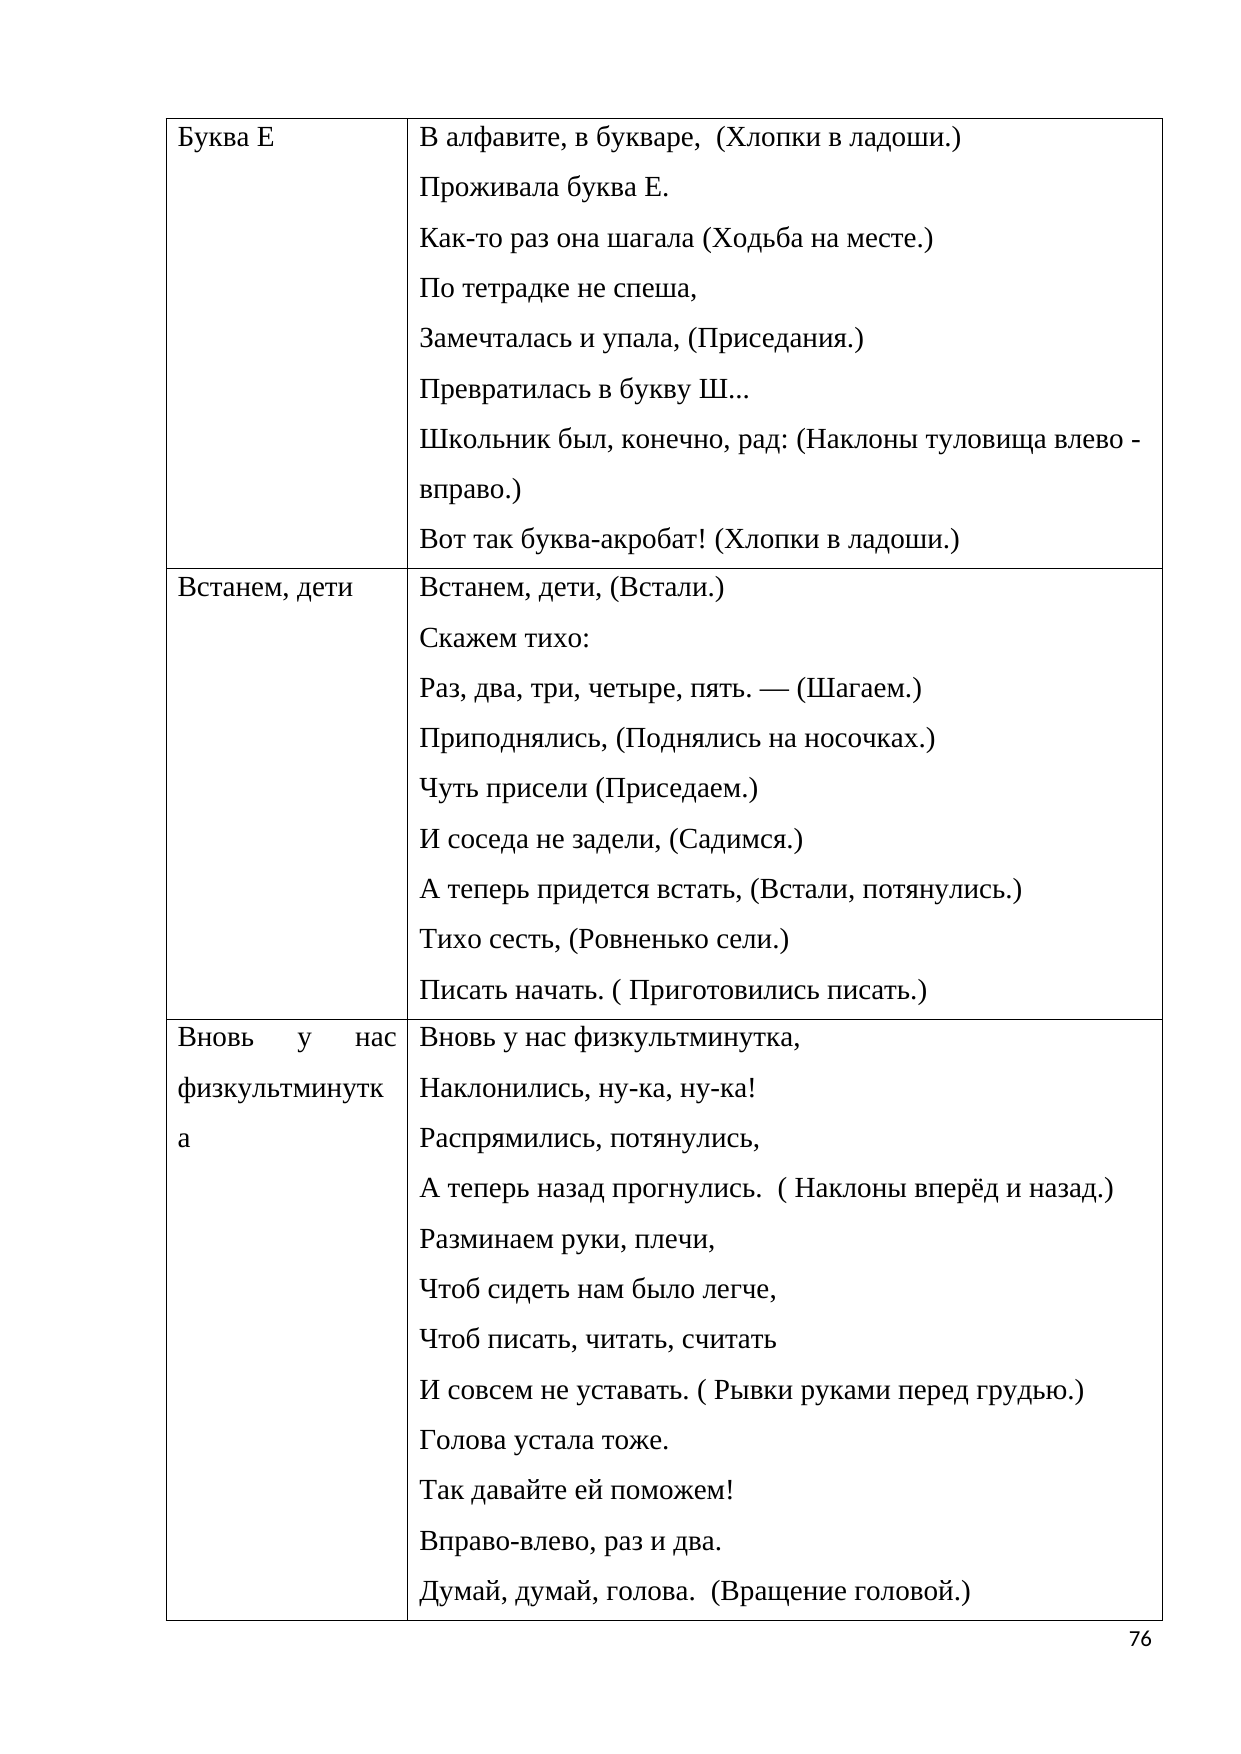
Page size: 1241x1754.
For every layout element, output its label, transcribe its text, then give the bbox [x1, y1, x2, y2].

table_cell Встанем, дети, (Встали.) Скажем тихо: Раз, два, три, четыре, пять. — (Шагаем.) Приподнялись, (Поднялись на носочках.) Чуть присели (Приседаем.) И соседа не задели, (Садимся.) А теперь придется встать, (Встали, потянулись.) Тихо сесть, (Ровненько сели.) Писать начать. ( Приготовились писать.) [408, 569, 1162, 1018]
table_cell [408, 1020, 1162, 1620]
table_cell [167, 1020, 407, 1620]
table_cell В алфавите, в букваре, (Хлопки в ладоши.) Проживала буква Е. Как-то раз она шагала (Ходьба на месте.) По тетрадке не спеша, Замечталась и упала, (Приседания.) Превратилась в букву Ш... Школьник был, конечно, рад: (Наклоны туловища влево - вправо.) Вот так буква-акробат! (Хлопки в ладоши.) [408, 119, 1162, 568]
table_cell Встанем, дети [167, 569, 407, 1018]
table_cell Буква Е [167, 119, 407, 568]
